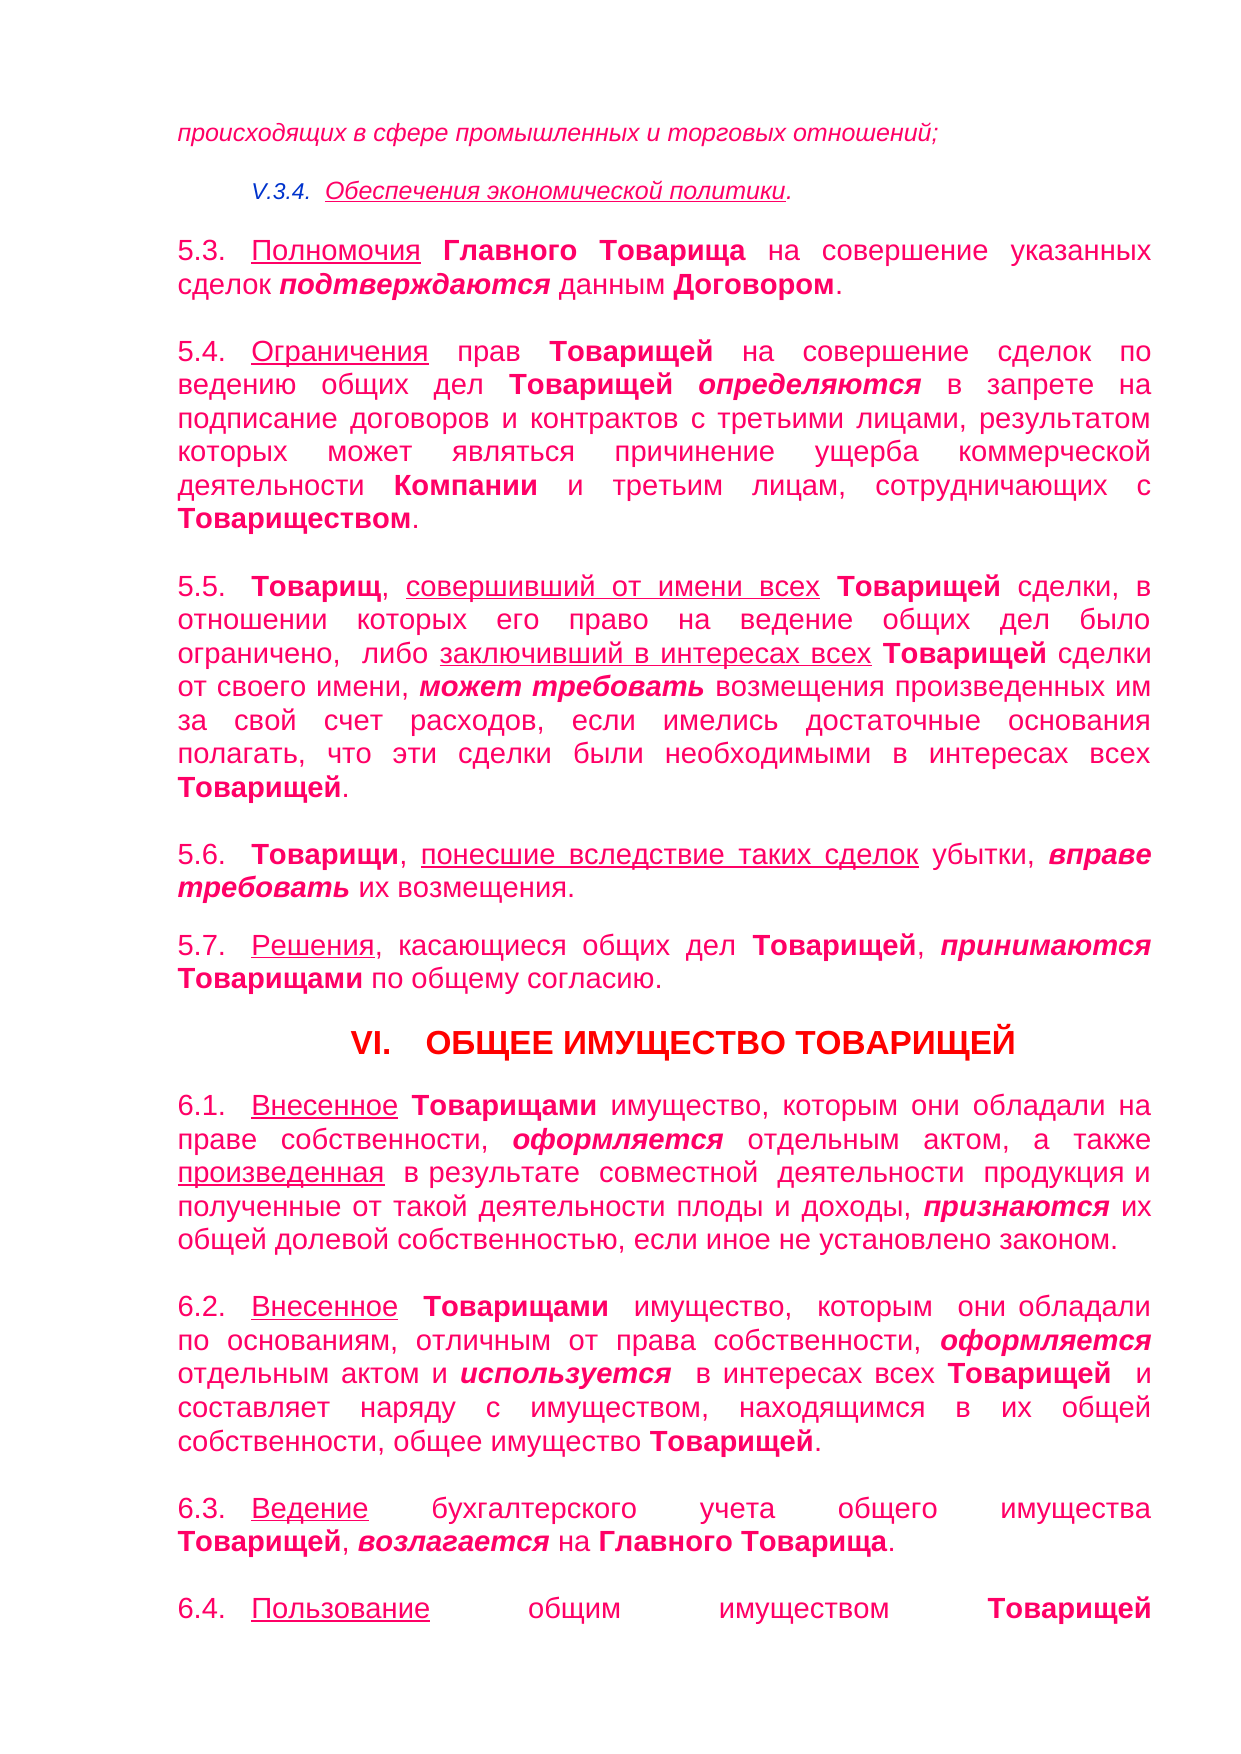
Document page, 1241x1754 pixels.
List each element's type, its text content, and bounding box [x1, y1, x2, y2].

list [177, 1591, 1152, 1625]
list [177, 118, 1152, 147]
list ОБЩЕЕ ИМУЩЕСТВО ТОВАРИЩЕЙ [215, 1023, 1152, 1062]
list Товарищ, совершивший от имени всех Товарищей сделки, в отношении которых его право на ведение общих дел было ограничено, либо заключивший в интересах всех Товарищей сделки от своего имени, может требовать возмещения произведенных им за свой счет расходов, если имелись достаточные основания полагать, что эти сделки были необходимыми в интересах всех Товарищей. [177, 568, 1152, 803]
list Ограничения прав Товарищей на совершение сделок по ведению общих дел Товарищей определяются в запрете на подписание договоров и контрактов с третьими лицами, результатом которых может являться причинение ущерба коммерческой деятельности Компании и третьим лицам, сотрудничающих с Товариществом. [177, 334, 1152, 535]
list Товарищи, понесшие вследствие таких сделок убытки, вправе требовать их возмещения. [177, 837, 1152, 904]
list Полномочия Главного Товарища на совершение указанных сделок подтверждаются данным Договором. [177, 233, 1152, 300]
list Внесенное Товарищами имущество, которым они обладали по основаниям, отличным от права собственности, оформляется отдельным актом и используется в интересах всех Товарищей и составляет наряду с имуществом, находящимся в их общей собственности, общее имущество Товарищей. [177, 1289, 1152, 1457]
list Внесенное Товарищами имущество, которым они обладали на праве собственности, оформляется отдельным актом, а также произведенная в результате совместной деятельности продукция и полученные от такой деятельности плоды и доходы, признаются их общей долевой собственностью, если иное не установлено законом. [177, 1088, 1152, 1256]
list Решения, касающиеся общих дел Товарищей, принимаются Товарищами по общему согласию. [177, 928, 1152, 995]
list Ведение бухгалтерского учета общего имущества Товарищей, возлагается на Главного Товарища. [177, 1491, 1152, 1558]
list Обеспечения экономической политики. [177, 176, 1152, 204]
